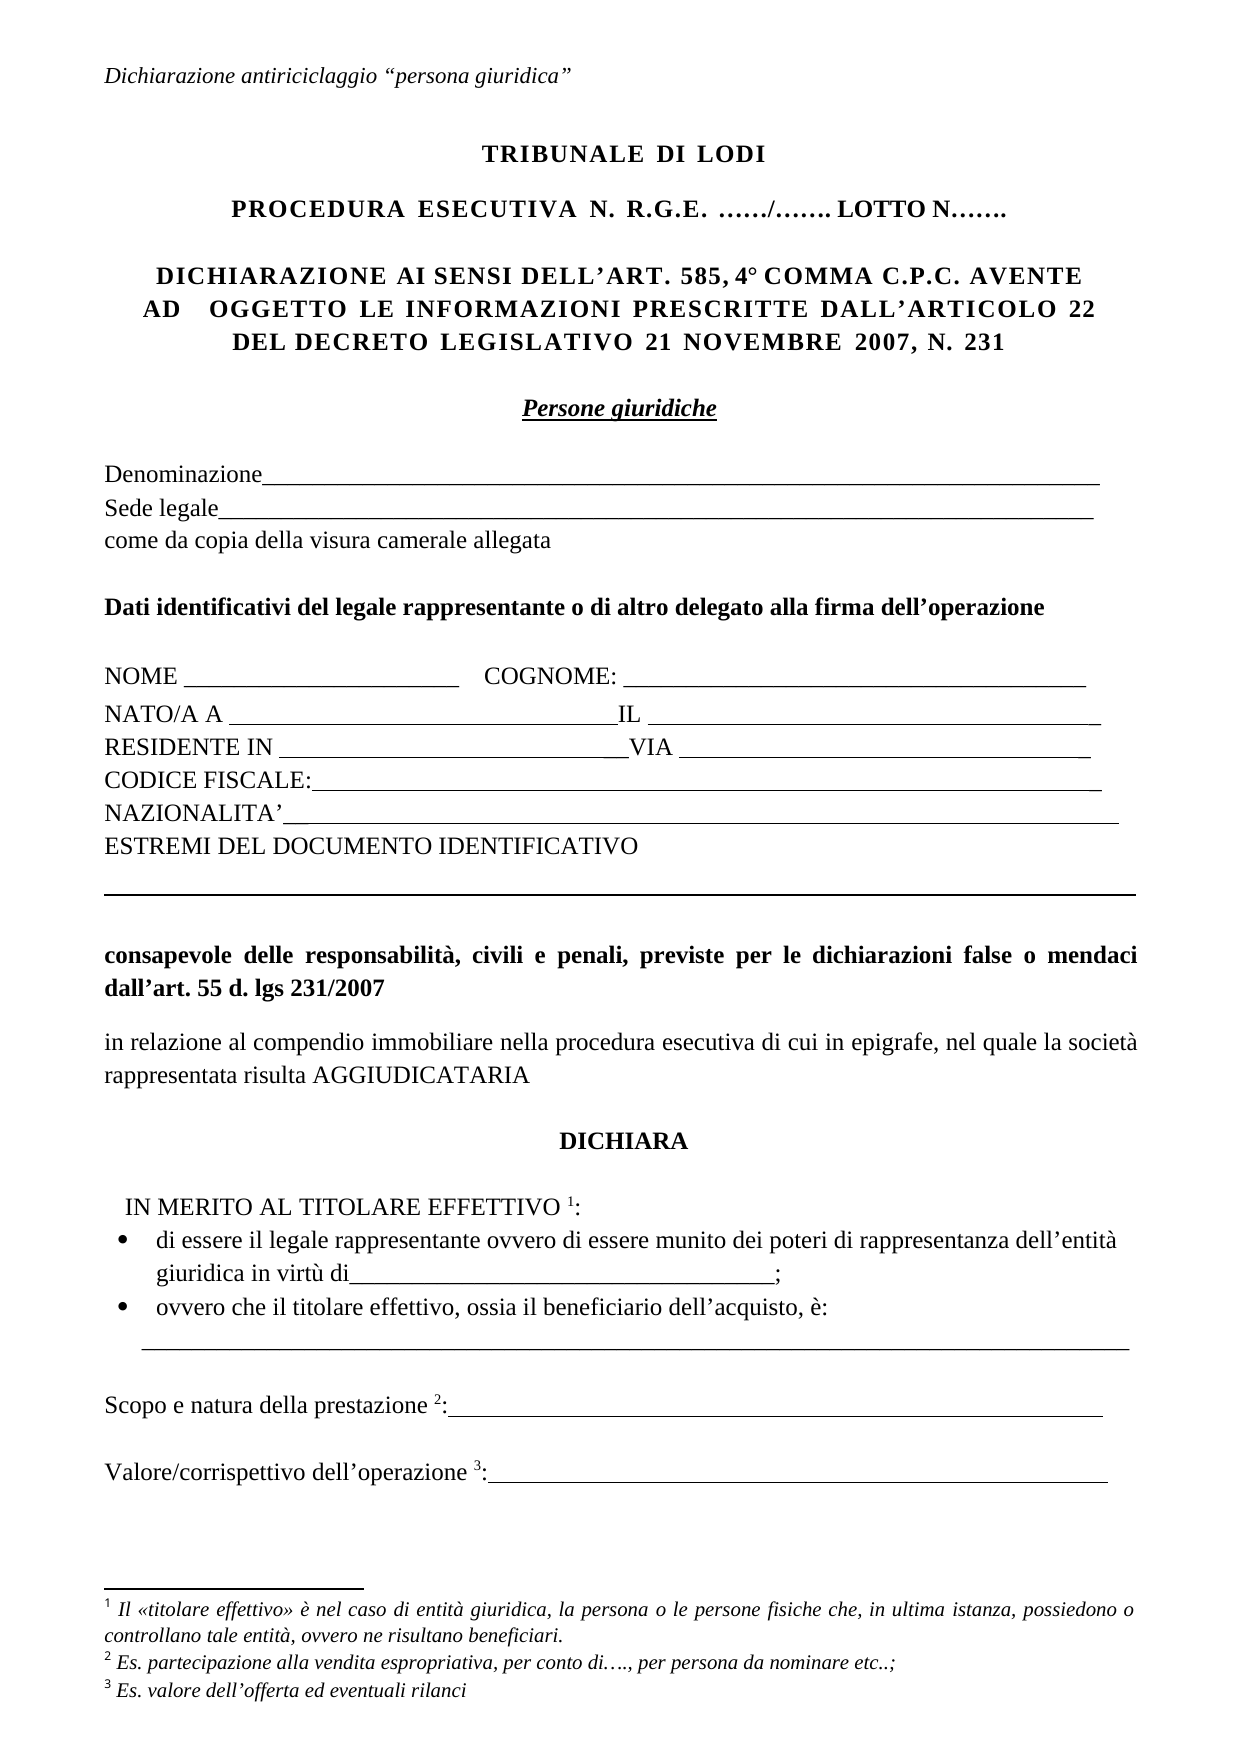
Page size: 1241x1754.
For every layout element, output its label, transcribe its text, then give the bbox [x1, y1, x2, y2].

text NOME ______________________ COGNOME: _____________________________________ [104, 661, 1138, 689]
text IN MERITO AL TITOLARE EFFETTIVO : [118, 1192, 1035, 1221]
text in relazione al compendio immobiliare nella procedura esecutiva di cui in epigrafe, nel quale la società rappresentata risulta AGGIUDICATARIA [104, 1027, 1138, 1088]
text Scopo e natura della prestazione : [104, 1391, 1138, 1419]
text Sede legale______________________________________________________________________ [104, 493, 1138, 521]
text TRIBUNALE DI LODI [140, 139, 1107, 168]
list di essere il legale rappresentante ovvero di essere munito dei poteri di rappresentanza dell’entità giuridica in virtù di__________________________________; [118, 1226, 1138, 1287]
text Valore/corrispettivo dell’operazione : [104, 1457, 1138, 1485]
subtitle DICHIARA [140, 1126, 1101, 1155]
list ovvero che il titolare effettivo, ossia il beneficiario dell’acquisto, è: [118, 1292, 1138, 1320]
text PROCEDURA ESECUTIVA N. R.G.E. ……/……. LOTTO N……. [138, 194, 1100, 223]
text Dati identificativi del legale rappresentante o di altro delegato alla firma dell’operazione [104, 592, 1138, 620]
text Persone giuridiche [140, 393, 1101, 422]
text come da copia della visura camerale allegata [104, 526, 1138, 554]
text NAZIONALITA’__ ESTREMI DEL DOCUMENTO IDENTIFICATIVO [104, 798, 1119, 860]
text DICHIARAZIONE AI SENSI DELL’ART. 585, 4° COMMA C.P.C. AVENTE AD OGGETTO LE INFORMAZIONI PRESCRITTE DALL’ARTICOLO 22 DEL DECRETO LEGISLATIVO 21 NOVEMBRE 2007, N. 231 [138, 261, 1100, 356]
text _______________________________________________________________________________ [142, 1324, 1138, 1353]
text consapevole delle responsabilità, civili e penali, previste per le dichiarazioni false o mendaci dall’art. 55 d. lgs 231/2007 [104, 940, 1138, 1002]
text NATO/A A IL _ RESIDENTE IN __VIA _ [104, 699, 1101, 761]
text Denominazione___________________________________________________________________ [104, 459, 1108, 488]
text CODICE FISCALE: _ [104, 765, 1138, 794]
